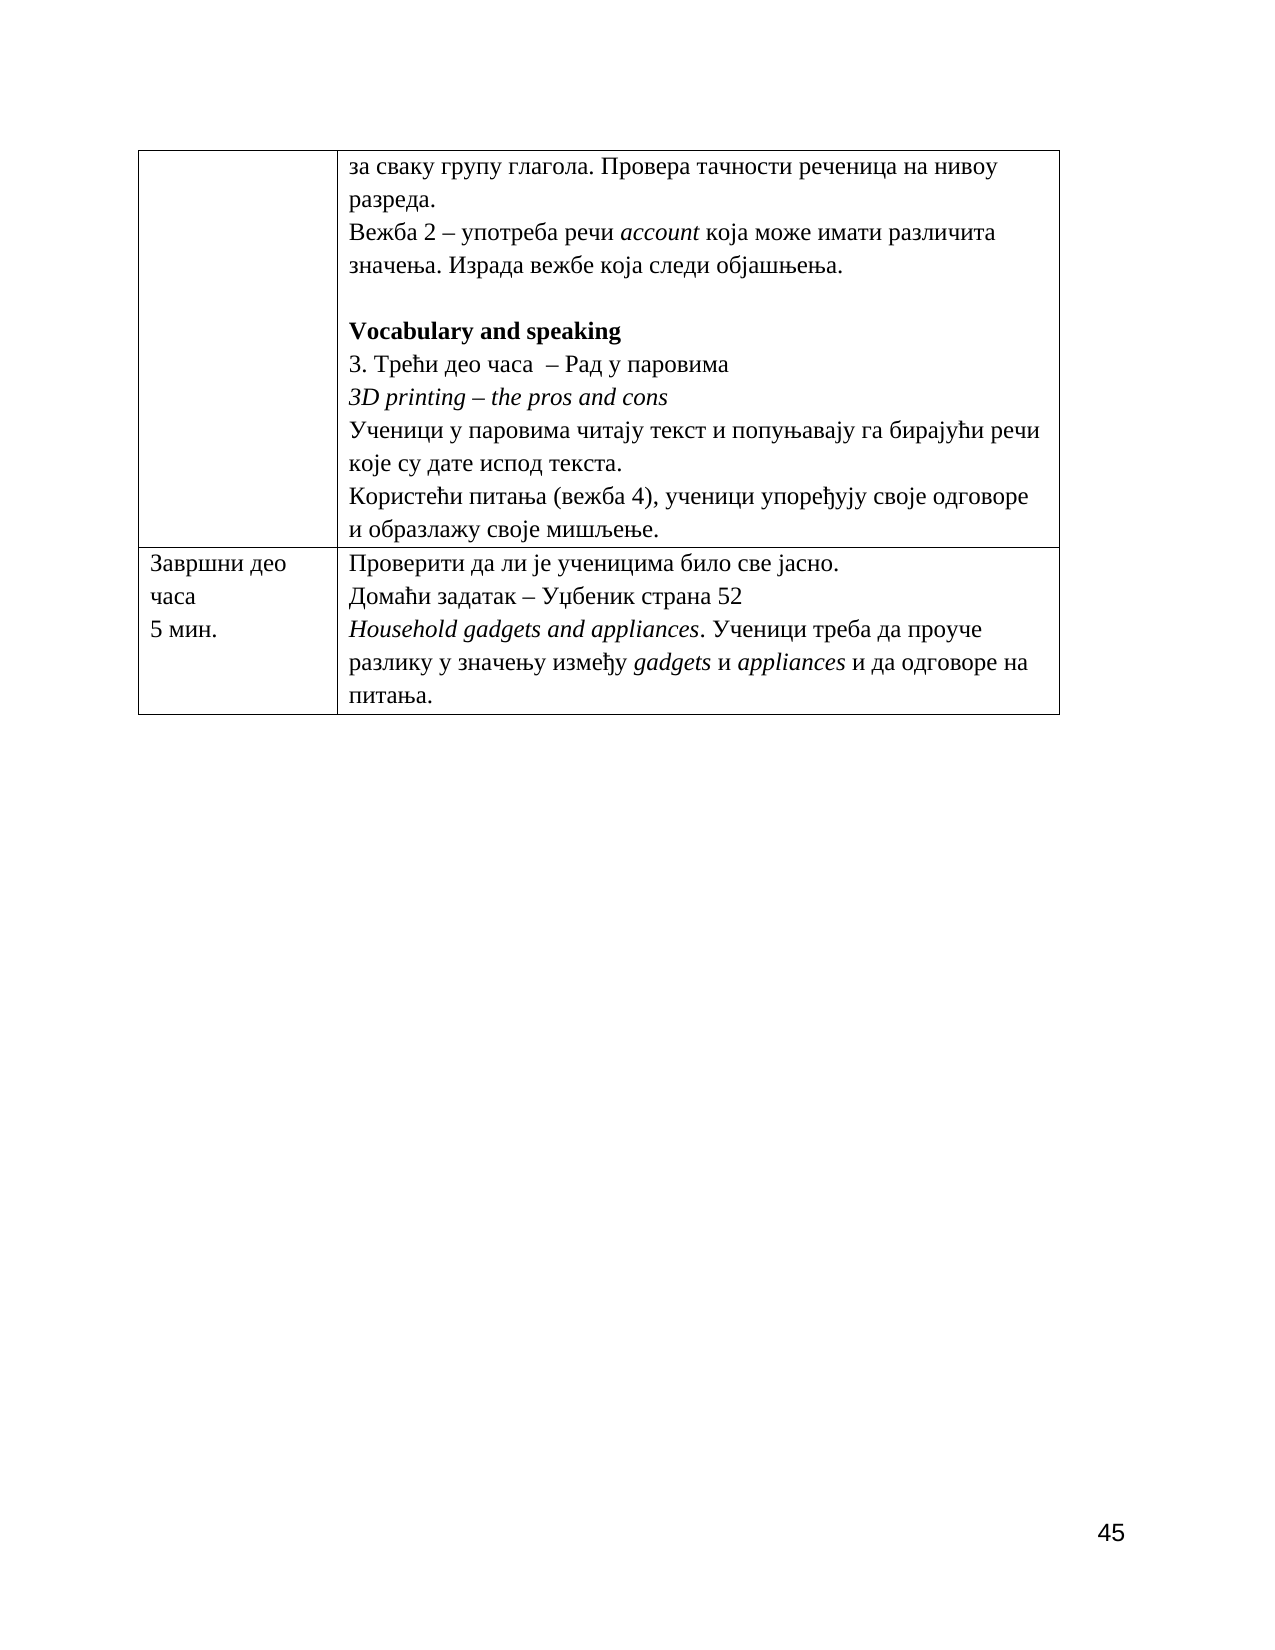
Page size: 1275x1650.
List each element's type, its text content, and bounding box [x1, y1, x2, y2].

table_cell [338, 151, 1059, 547]
table_cell Проверити да ли је ученицима било све јасно. Домаћи задатак – Уџбеник страна 52 Household gadgets and appliances. Ученици треба да проуче разлику у значењу између gadgets и appliances и да одговоре на питања. [338, 548, 1059, 713]
table_cell Завршни део часа 5 мин. [139, 548, 337, 713]
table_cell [139, 151, 337, 547]
